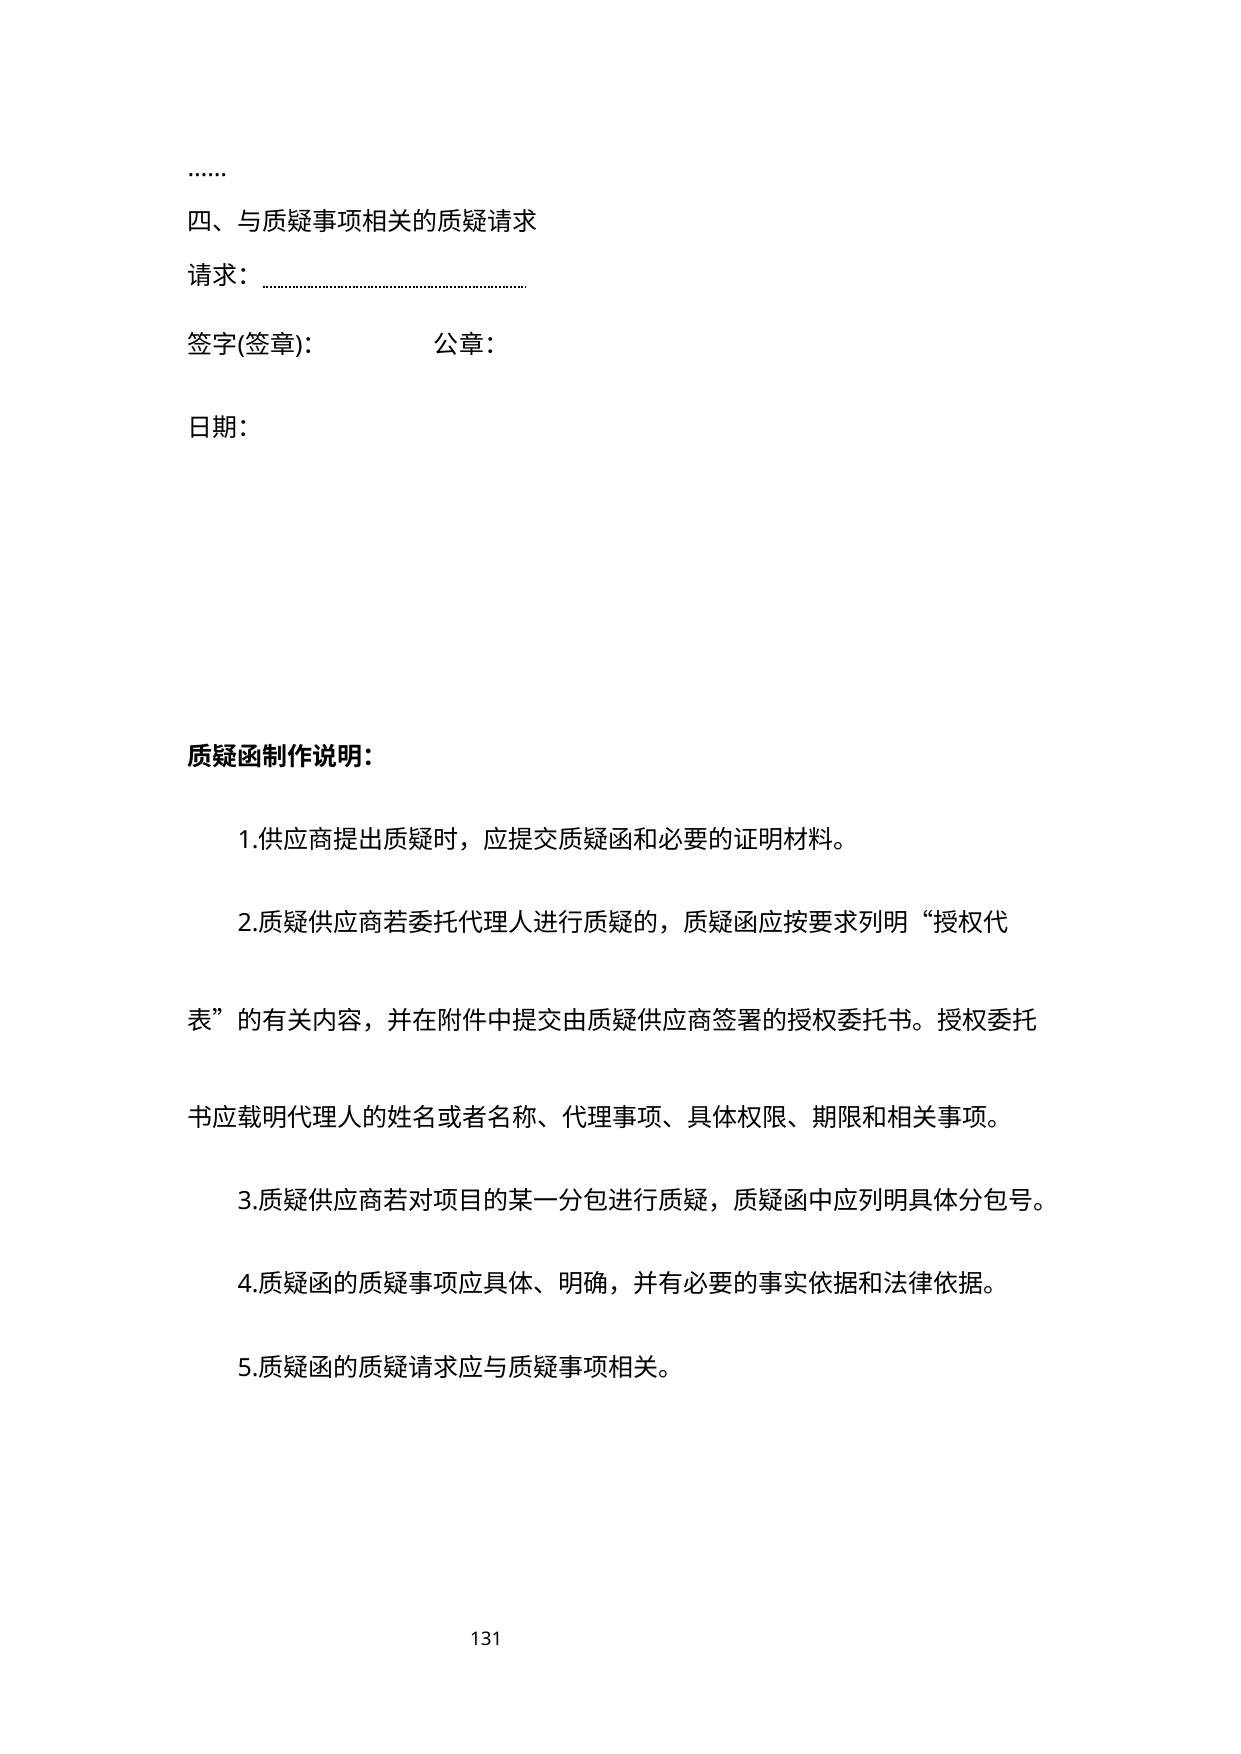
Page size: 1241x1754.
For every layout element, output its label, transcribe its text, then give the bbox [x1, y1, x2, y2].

text 日期： [187, 393, 1053, 458]
text 2.质疑供应商若委托代理人进行质疑的，质疑函应按要求列明“授权代表”的有关内容，并在附件中提交由质疑供应商签署的授权委托书。授权委托书应载明代理人的姓名或者名称、代理事项、具体权限、期限和相关事项。 [187, 888, 1053, 1148]
text 4.质疑函的质疑事项应具体、明确，并有必要的事实依据和法律依据。 [187, 1249, 1053, 1314]
text 1.供应商提出质疑时，应提交质疑函和必要的证明材料。 [187, 805, 1053, 870]
text 3.质疑供应商若对项目的某一分包进行质疑，质疑函中应列明具体分包号。 [187, 1166, 1053, 1231]
text 5.质疑函的质疑请求应与质疑事项相关。 [187, 1333, 1053, 1398]
text …… [187, 150, 1053, 184]
text 四、与质疑事项相关的质疑请求 [187, 201, 1053, 237]
text 请求： [187, 255, 1053, 292]
text 签字(签章)： 公章： [187, 310, 1053, 375]
text 质疑函制作说明： [187, 722, 1053, 787]
